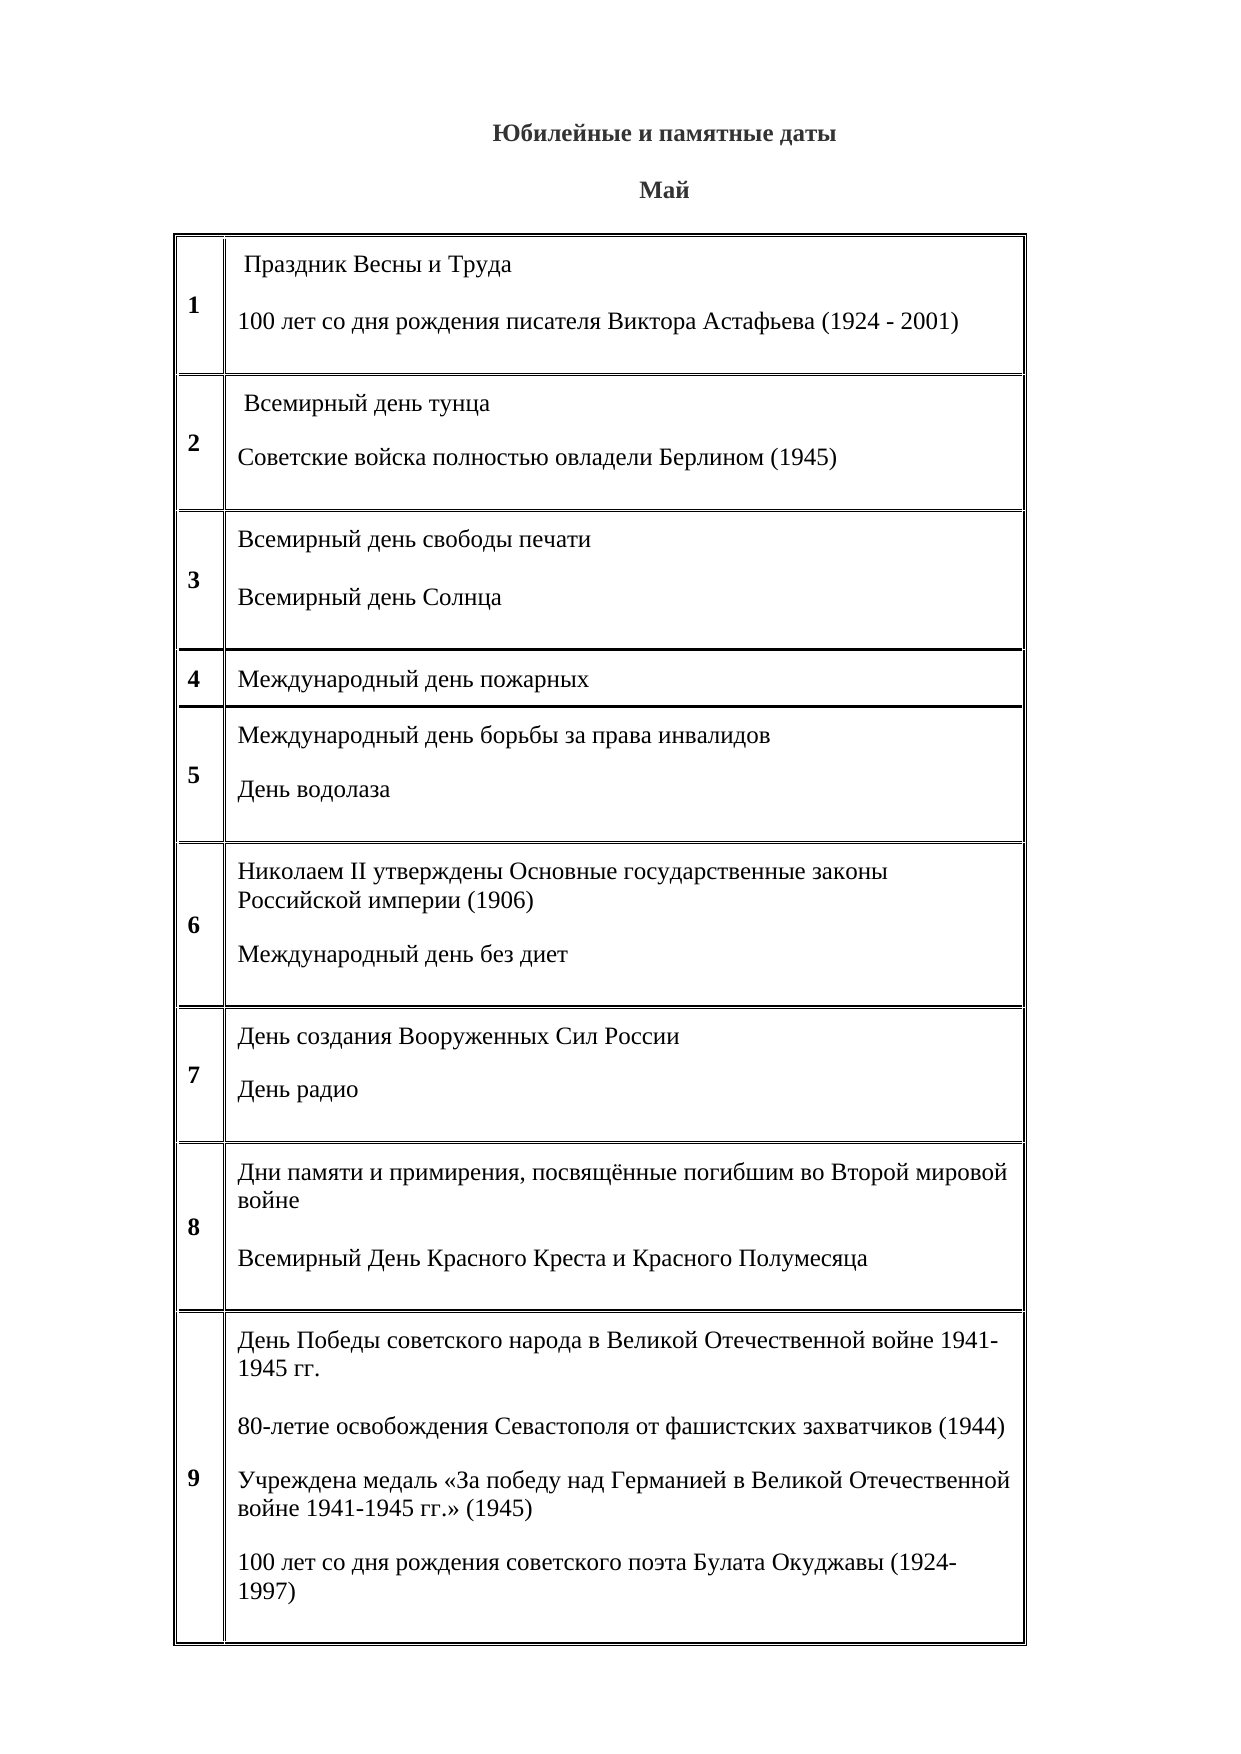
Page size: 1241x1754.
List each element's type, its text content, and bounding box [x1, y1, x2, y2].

table_header 1 [177, 237, 225, 373]
table_header Праздник Весны и Труда 100 лет со дня рождения писателя Виктора Астафьева (1924 - 2001) [225, 237, 1023, 373]
table_cell Николаем II утверждены Основные государственные законы Российской империи (1906) Международный день без диет [225, 841, 1025, 1005]
table_cell 2 [175, 373, 225, 508]
table_cell 4 [175, 648, 223, 705]
table_cell 6 [175, 841, 225, 1005]
table_cell День Победы советского народа в Великой Отечественной войне 1941-1945 гг. 80-летие освобождения Севастополя от фашистских захватчиков (1944) Учреждена медаль «За победу над Германией в Великой Отечественной войне 1941-1945 гг.» (1945) 100 лет со дня рождения советского поэта Булата Окуджавы (1924-1997) [225, 1309, 1024, 1642]
table_cell 3 [177, 509, 223, 648]
table_cell Дни памяти и примирения, посвящённые погибшим во Второй мировой войне Всемирный День Красного Креста и Красного Полумесяца [225, 1141, 1025, 1309]
table_cell 5 [177, 705, 223, 841]
text Май [177, 176, 1152, 204]
table_cell 8 [175, 1141, 225, 1309]
table_cell 7 [177, 1005, 223, 1141]
table_cell Международный день борьбы за права инвалидов День водолаза [226, 705, 1023, 841]
table_cell Всемирный день тунца Советские войска полностью овладели Берлином (1945) [225, 373, 1025, 508]
text Юбилейные и памятные даты [177, 118, 1152, 147]
table_cell Международный день пожарных [226, 648, 1025, 705]
table_cell День создания Вооруженных Сил России День радио [226, 1005, 1024, 1141]
table_cell 9 [177, 1309, 225, 1642]
table_cell Всемирный день свободы печати Всемирный день Солнца [226, 509, 1024, 648]
